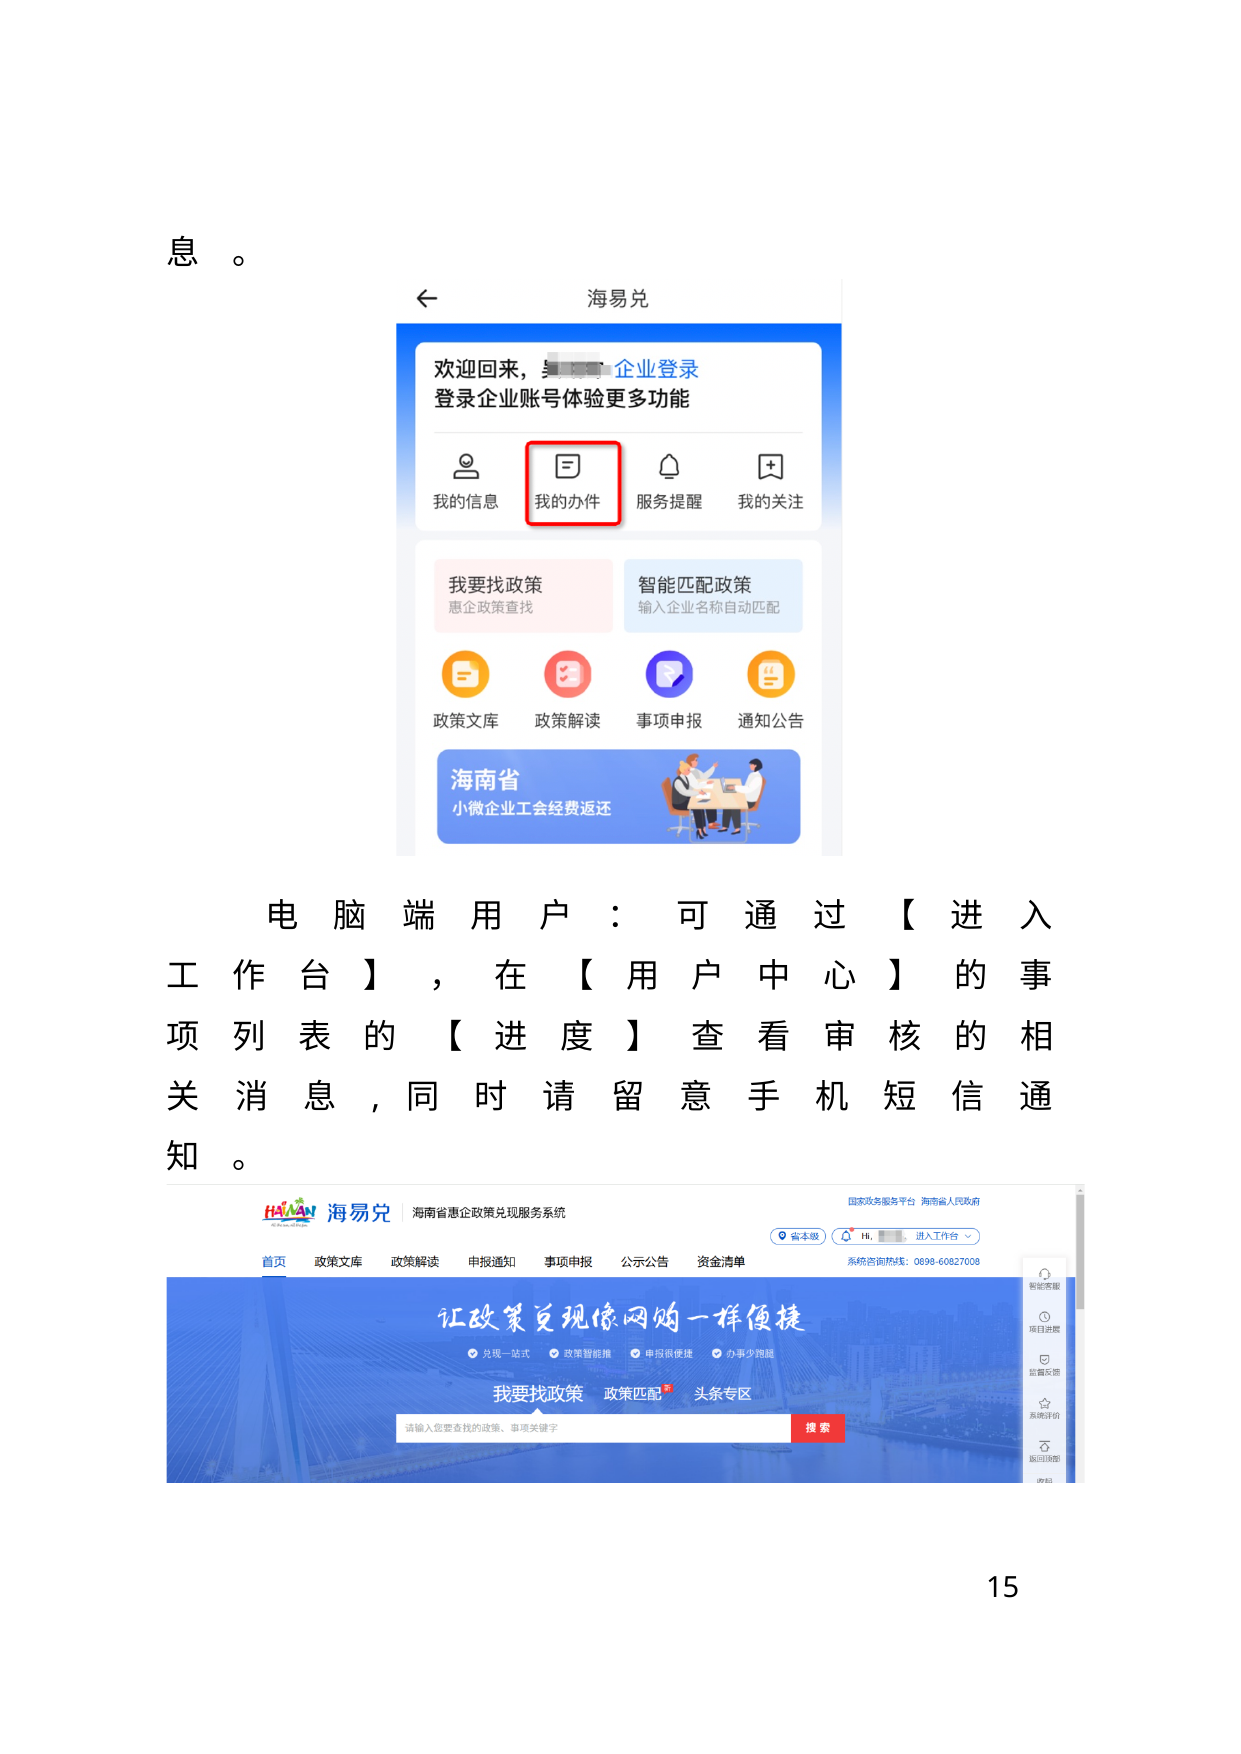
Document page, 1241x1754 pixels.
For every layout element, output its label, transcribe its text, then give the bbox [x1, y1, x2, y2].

picture [166, 1184, 1085, 1483]
text 电脑端用户：可通过【进入工作台】，在【用户中心】的事项列表的【进度】查看审核的相关消息,同时请留意手机短信通知。 [167, 883, 1085, 1184]
picture [396, 279, 843, 856]
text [167, 219, 1085, 280]
